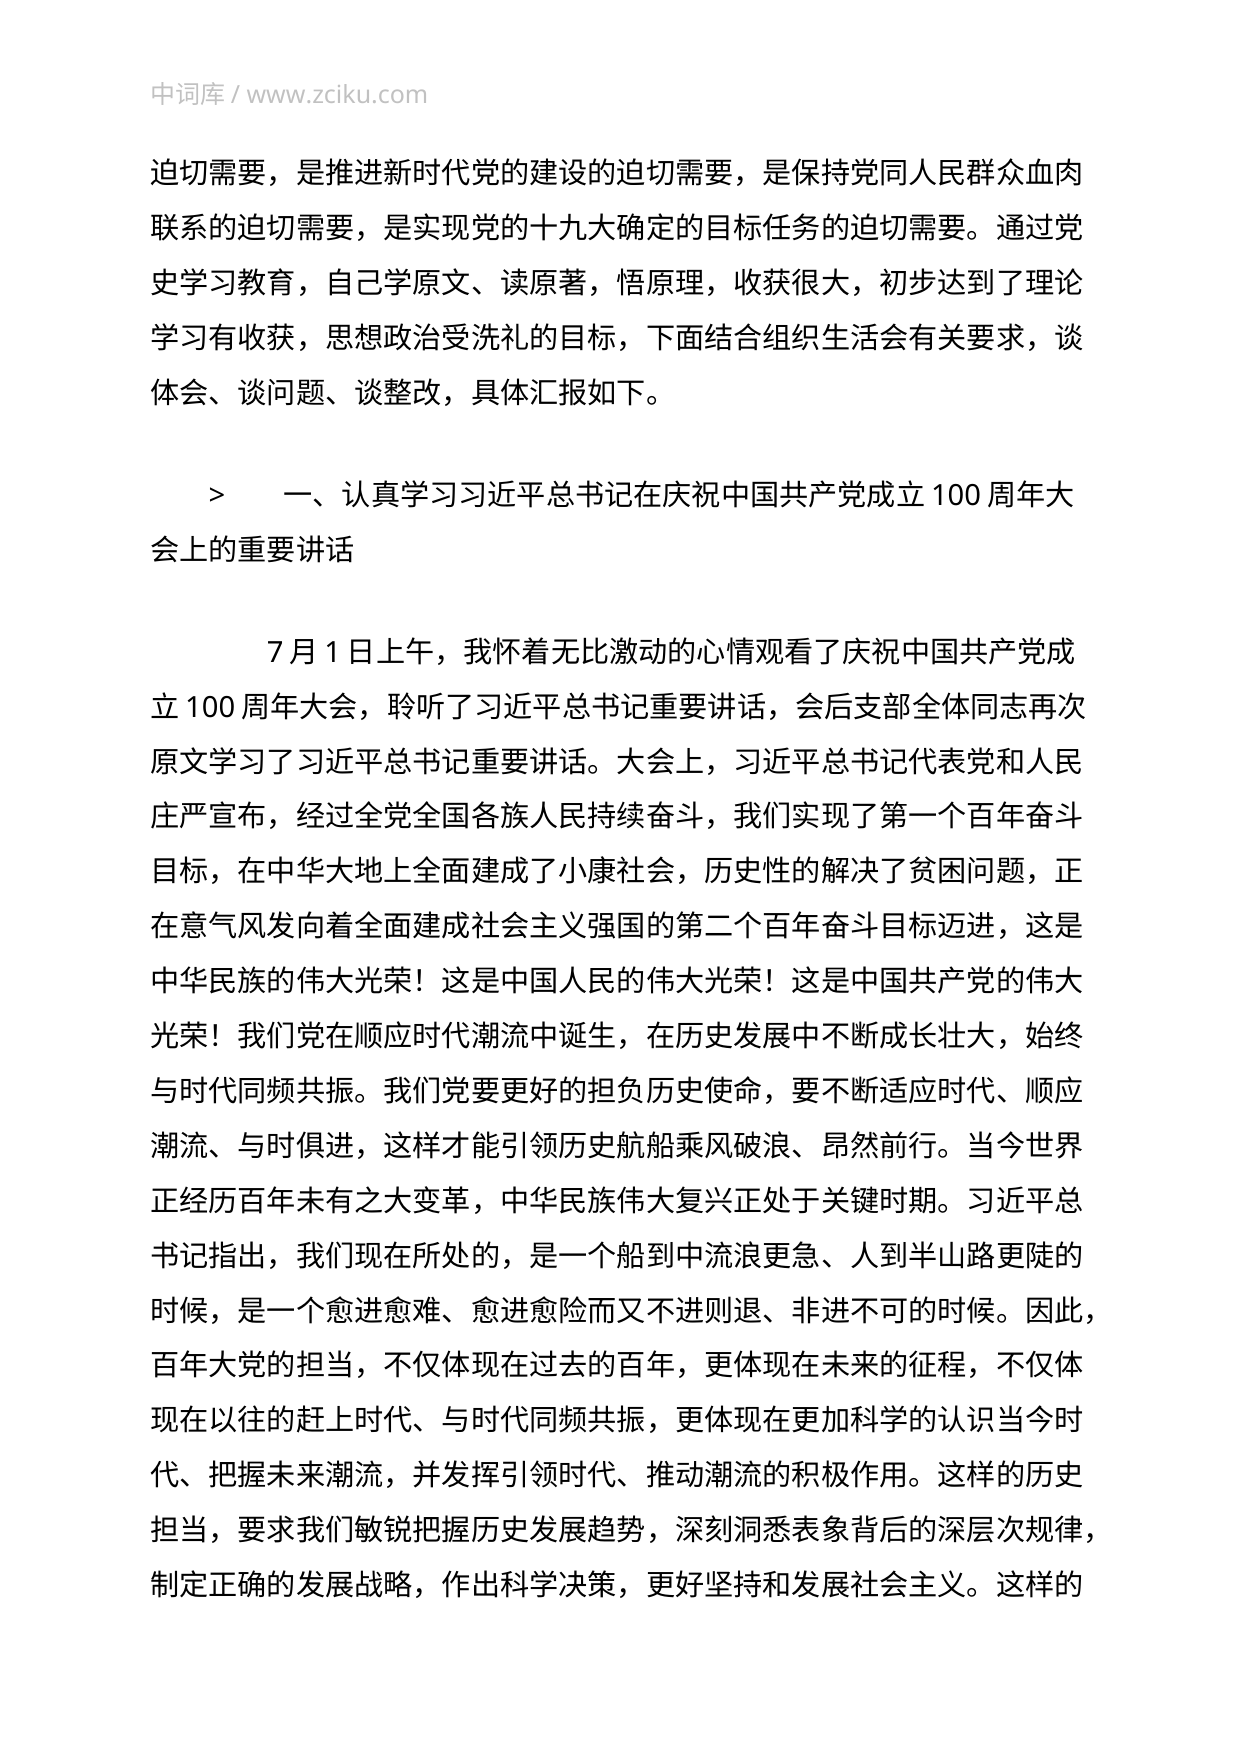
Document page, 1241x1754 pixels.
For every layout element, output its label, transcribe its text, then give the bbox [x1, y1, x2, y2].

text > 一、认真学习习近平总书记在庆祝中国共产党成立100周年大会上的重要讲话 [150, 471, 1090, 569]
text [150, 628, 1090, 1604]
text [150, 150, 1090, 412]
